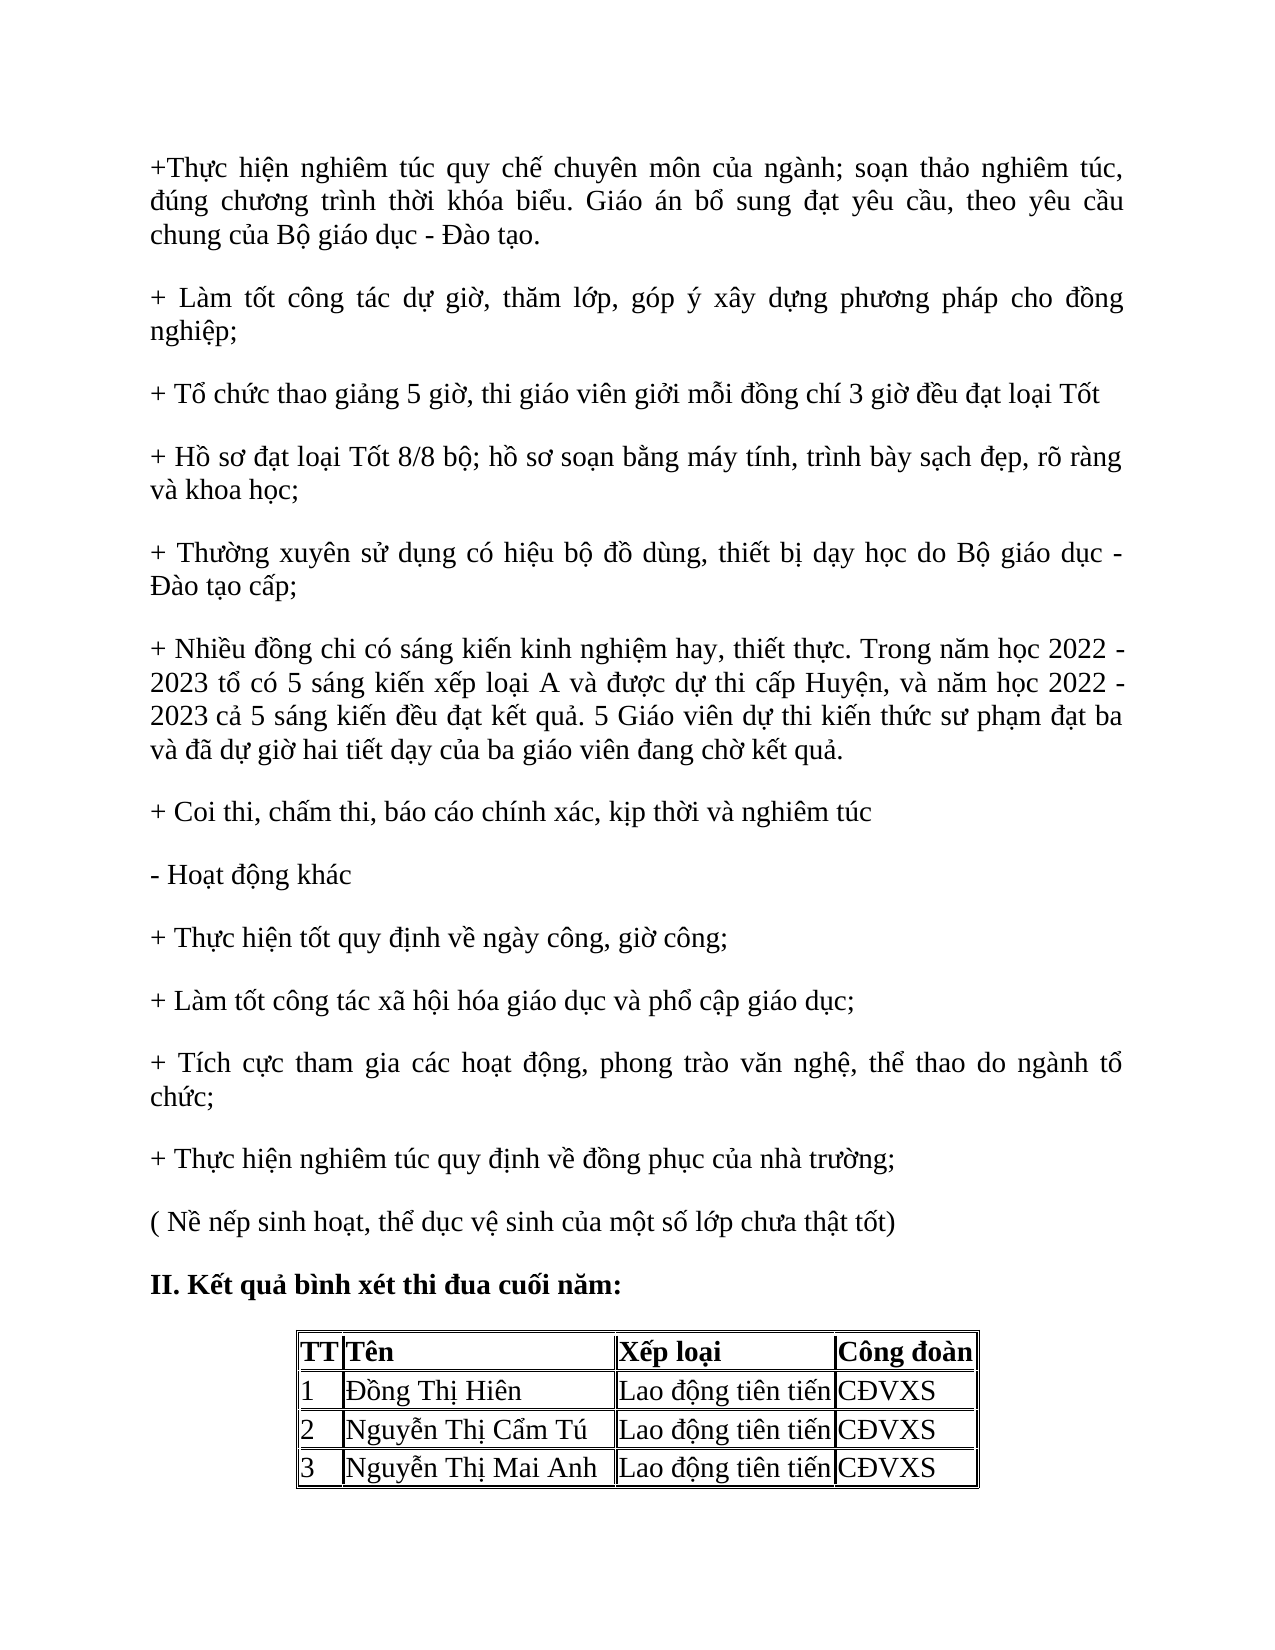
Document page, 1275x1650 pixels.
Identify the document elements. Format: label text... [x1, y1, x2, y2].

table_header Xếp loại [616, 1331, 835, 1369]
table_cell 2 [299, 1408, 342, 1446]
table_cell Lao động tiên tiến [618, 1372, 834, 1407]
text + Làm tốt công tác xã hội hóa giáo dục và phổ cập giáo dục; [150, 983, 1125, 1016]
text + Thường xuyên sử dụng có hiệu bộ đồ dùng, thiết bị dạy học do Bộ giáo dục - Đào tạo cấp; [150, 535, 1125, 602]
table_cell CĐVXS [837, 1408, 977, 1446]
table_cell Nguyễn Thị Mai Anh [343, 1446, 616, 1485]
table_cell Lao động tiên tiến [618, 1411, 834, 1446]
table_cell Đồng Thị Hiên [345, 1372, 614, 1407]
text + Nhiều đồng chi có sáng kiến kinh nghiệm hay, thiết thực. Trong năm học 2022 - 2023 tổ có 5 sáng kiến xếp loại A và được dự thi cấp Huyện, và năm học 2022 - 2023 cả 5 sáng kiến đều đạt kết quả. 5 Giáo viên dự thi kiến thức sư phạm đạt ba và đã dự giờ hai tiết dạy của ba giáo viên đang chờ kết quả. [150, 631, 1125, 765]
table_cell 3 [299, 1446, 343, 1485]
text + Hồ sơ đạt loại Tốt 8/8 bộ; hồ sơ soạn bằng máy tính, trình bày sạch đẹp, rõ ràng và khoa học; [150, 439, 1125, 506]
table_cell Nguyễn Thị Cẩm Tú [345, 1411, 614, 1446]
text II. Kết quả bình xét thi đua cuối năm: [150, 1267, 1125, 1301]
table_cell 1 [298, 1369, 343, 1407]
text + Thực hiện tốt quy định về ngày công, giờ công; [150, 920, 1125, 953]
table_header Tên [343, 1331, 616, 1369]
table_cell CĐVXS [835, 1446, 977, 1485]
table_cell CĐVXS [835, 1369, 978, 1407]
text + Tích cực tham gia các hoạt động, phong trào văn nghệ, thể thao do ngành tổ chức; [150, 1045, 1125, 1112]
text + Coi thi, chấm thi, báo cáo chính xác, kịp thời và nghiêm túc [150, 794, 1125, 828]
table_header TT [298, 1331, 343, 1369]
text ( Nề nếp sinh hoạt, thể dục vệ sinh của một số lớp chưa thật tốt) [150, 1204, 1125, 1238]
text +Thực hiện nghiêm túc quy chế chuyên môn của ngành; soạn thảo nghiêm túc, đúng chương trình thời khóa biểu. Giáo án bổ sung đạt yêu cầu, theo yêu cầu chung của Bộ giáo dục - Đào tạo. [150, 150, 1125, 251]
table_cell Lao động tiên tiến [616, 1450, 835, 1485]
text - Hoạt động khác [150, 857, 1125, 891]
table_header Công đoàn [835, 1333, 976, 1369]
text + Tổ chức thao giảng 5 giờ, thi giáo viên giởi mỗi đồng chí 3 giờ đều đạt loại Tốt [150, 376, 1125, 409]
text + Làm tốt công tác dự giờ, thăm lớp, góp ý xây dựng phương pháp cho đồng nghiệp; [150, 280, 1125, 347]
text + Thực hiện nghiêm túc quy định về đồng phục của nhà trường; [150, 1142, 1125, 1175]
